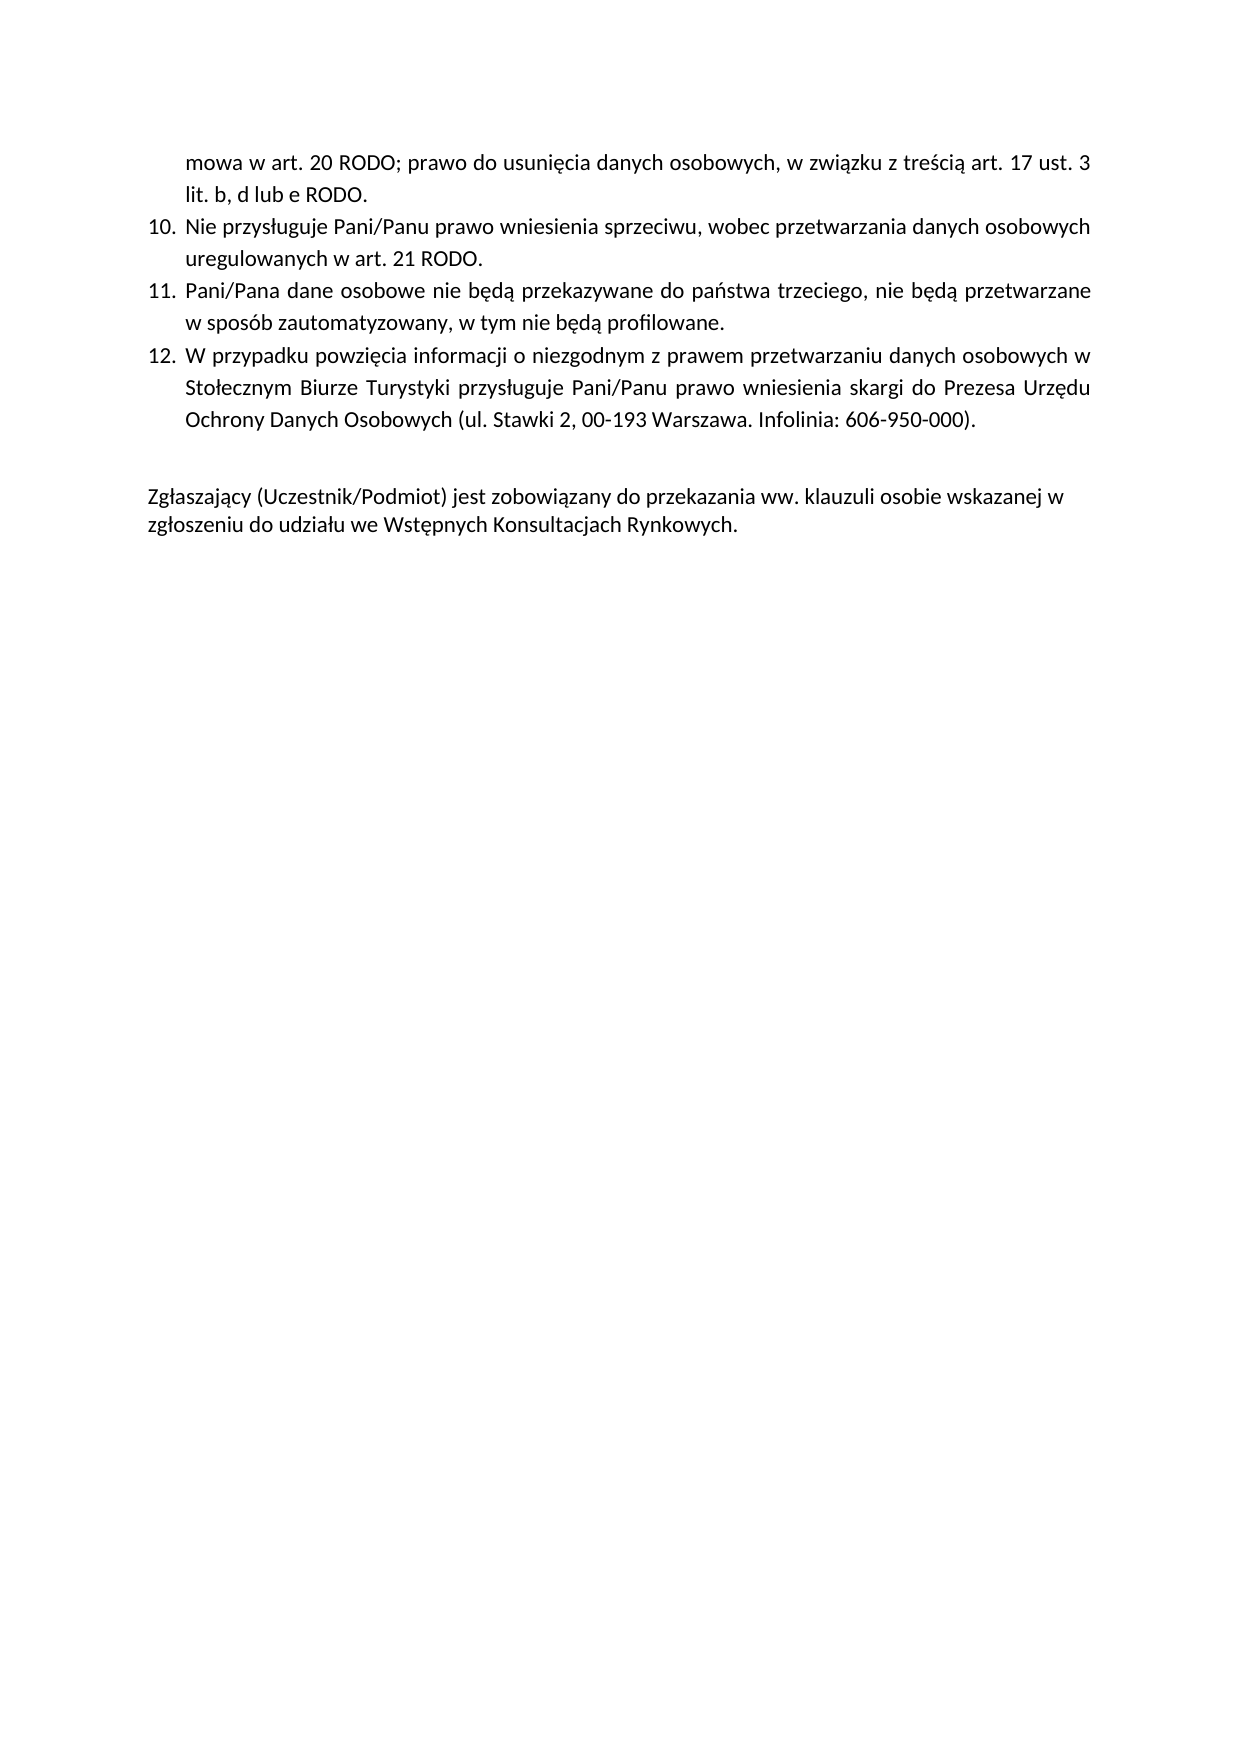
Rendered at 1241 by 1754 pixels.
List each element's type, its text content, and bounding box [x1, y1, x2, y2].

text Zgłaszający (Uczestnik/Podmiot) jest zobowiązany do przekazania ww. klauzuli osobie wskazanej w zgłoszeniu do udziału we Wstępnych Konsultacjach Rynkowych. [148, 482, 1093, 538]
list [148, 148, 1093, 208]
list W przypadku powzięcia informacji o niezgodnym z prawem przetwarzaniu danych osobowych w Stołecznym Biurze Turystyki przysługuje Pani/Panu prawo wniesienia skargi do Prezesa Urzędu Ochrony Danych Osobowych (ul. Stawki 2, 00-193 Warszawa. Infolinia: 606-950-000). [148, 341, 1093, 433]
list Nie przysługuje Pani/Panu prawo wniesienia sprzeciwu, wobec przetwarzania danych osobowych uregulowanych w art. 21 RODO. [148, 212, 1093, 272]
list Pani/Pana dane osobowe nie będą przekazywane do państwa trzeciego, nie będą przetwarzane w sposób zautomatyzowany, w tym nie będą profilowane. [148, 276, 1093, 337]
